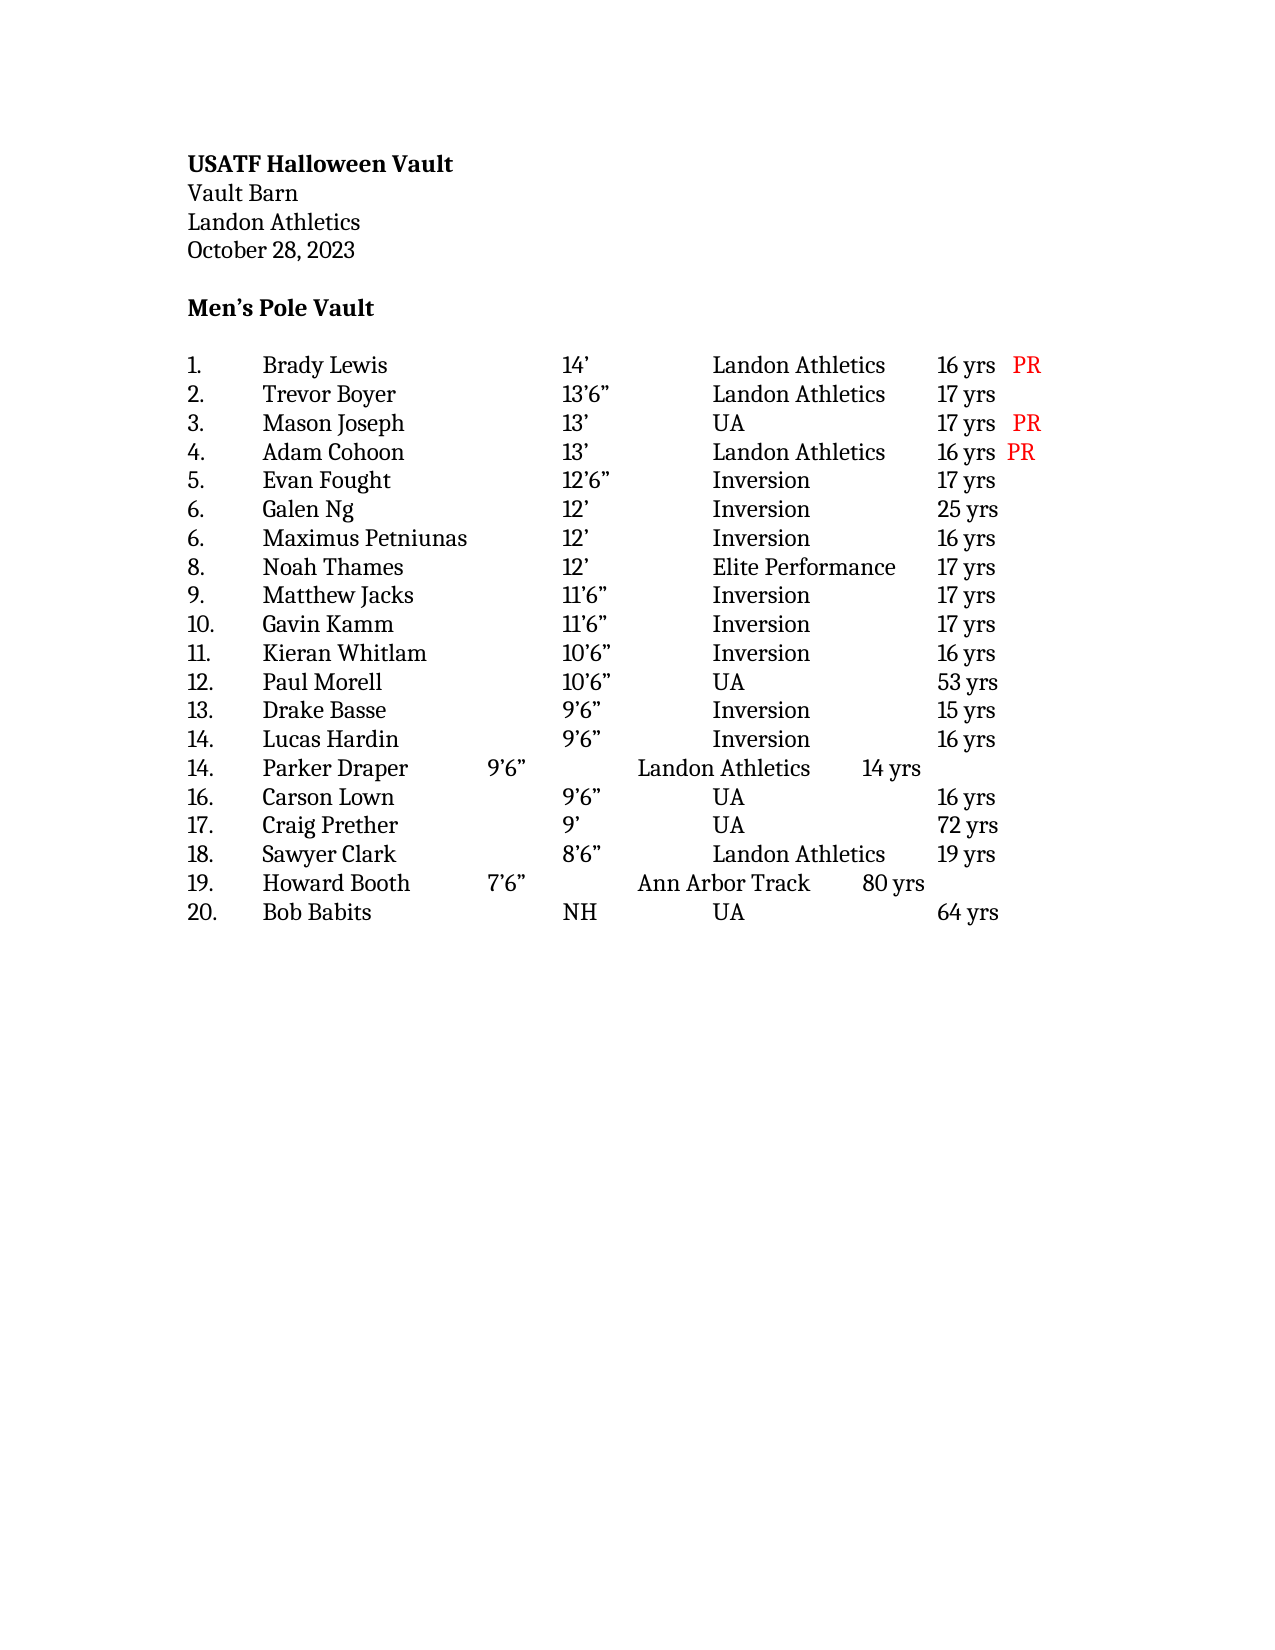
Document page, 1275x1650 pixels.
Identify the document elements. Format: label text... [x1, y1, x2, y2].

text 19. Howard Booth 7’6” Ann Arbor Track 80 yrs [187, 869, 1087, 897]
text 5. Evan Fought 12’6” Inversion 17 yrs [187, 466, 1087, 495]
text 9. Matthew Jacks 11’6” Inversion 17 yrs [187, 581, 1087, 610]
text 16. Carson Lown 9’6” UA 16 yrs [187, 782, 1087, 811]
text 11. Kieran Whitlam 10’6” Inversion 16 yrs [187, 639, 1087, 667]
text October 28, 2023 [187, 236, 1087, 265]
text Men’s Pole Vault [187, 294, 1087, 322]
text Landon Athletics [187, 207, 1087, 236]
text Vault Barn [187, 179, 1087, 207]
text 2. Trevor Boyer 13’6” Landon Athletics 17 yrs [187, 380, 1087, 409]
text 3. Mason Joseph 13’ UA 17 yrs PR [187, 409, 1087, 437]
text 8. Noah Thames 12’ Elite Performance 17 yrs [187, 552, 1087, 581]
text 18. Sawyer Clark 8’6” Landon Athletics 19 yrs [187, 840, 1087, 869]
text 14. Lucas Hardin 9’6” Inversion 16 yrs [187, 725, 1087, 754]
text 4. Adam Cohoon 13’ Landon Athletics 16 yrs PR [187, 437, 1087, 466]
text USATF Halloween Vault [187, 150, 1087, 179]
text 10. Gavin Kamm 11’6” Inversion 17 yrs [187, 610, 1087, 639]
text 17. Craig Prether 9’ UA 72 yrs [187, 811, 1087, 840]
text 1. Brady Lewis 14’ Landon Athletics 16 yrs PR [187, 351, 1087, 380]
text 14. Parker Draper 9’6” Landon Athletics 14 yrs [187, 754, 1087, 782]
text 13. Drake Basse 9’6” Inversion 15 yrs [187, 696, 1087, 725]
text 20. Bob Babits NH UA 64 yrs [187, 897, 1087, 926]
text 6. Galen Ng 12’ Inversion 25 yrs [187, 495, 1087, 524]
text 6. Maximus Petniunas 12’ Inversion 16 yrs [187, 524, 1087, 552]
text 12. Paul Morell 10’6” UA 53 yrs [187, 667, 1087, 696]
